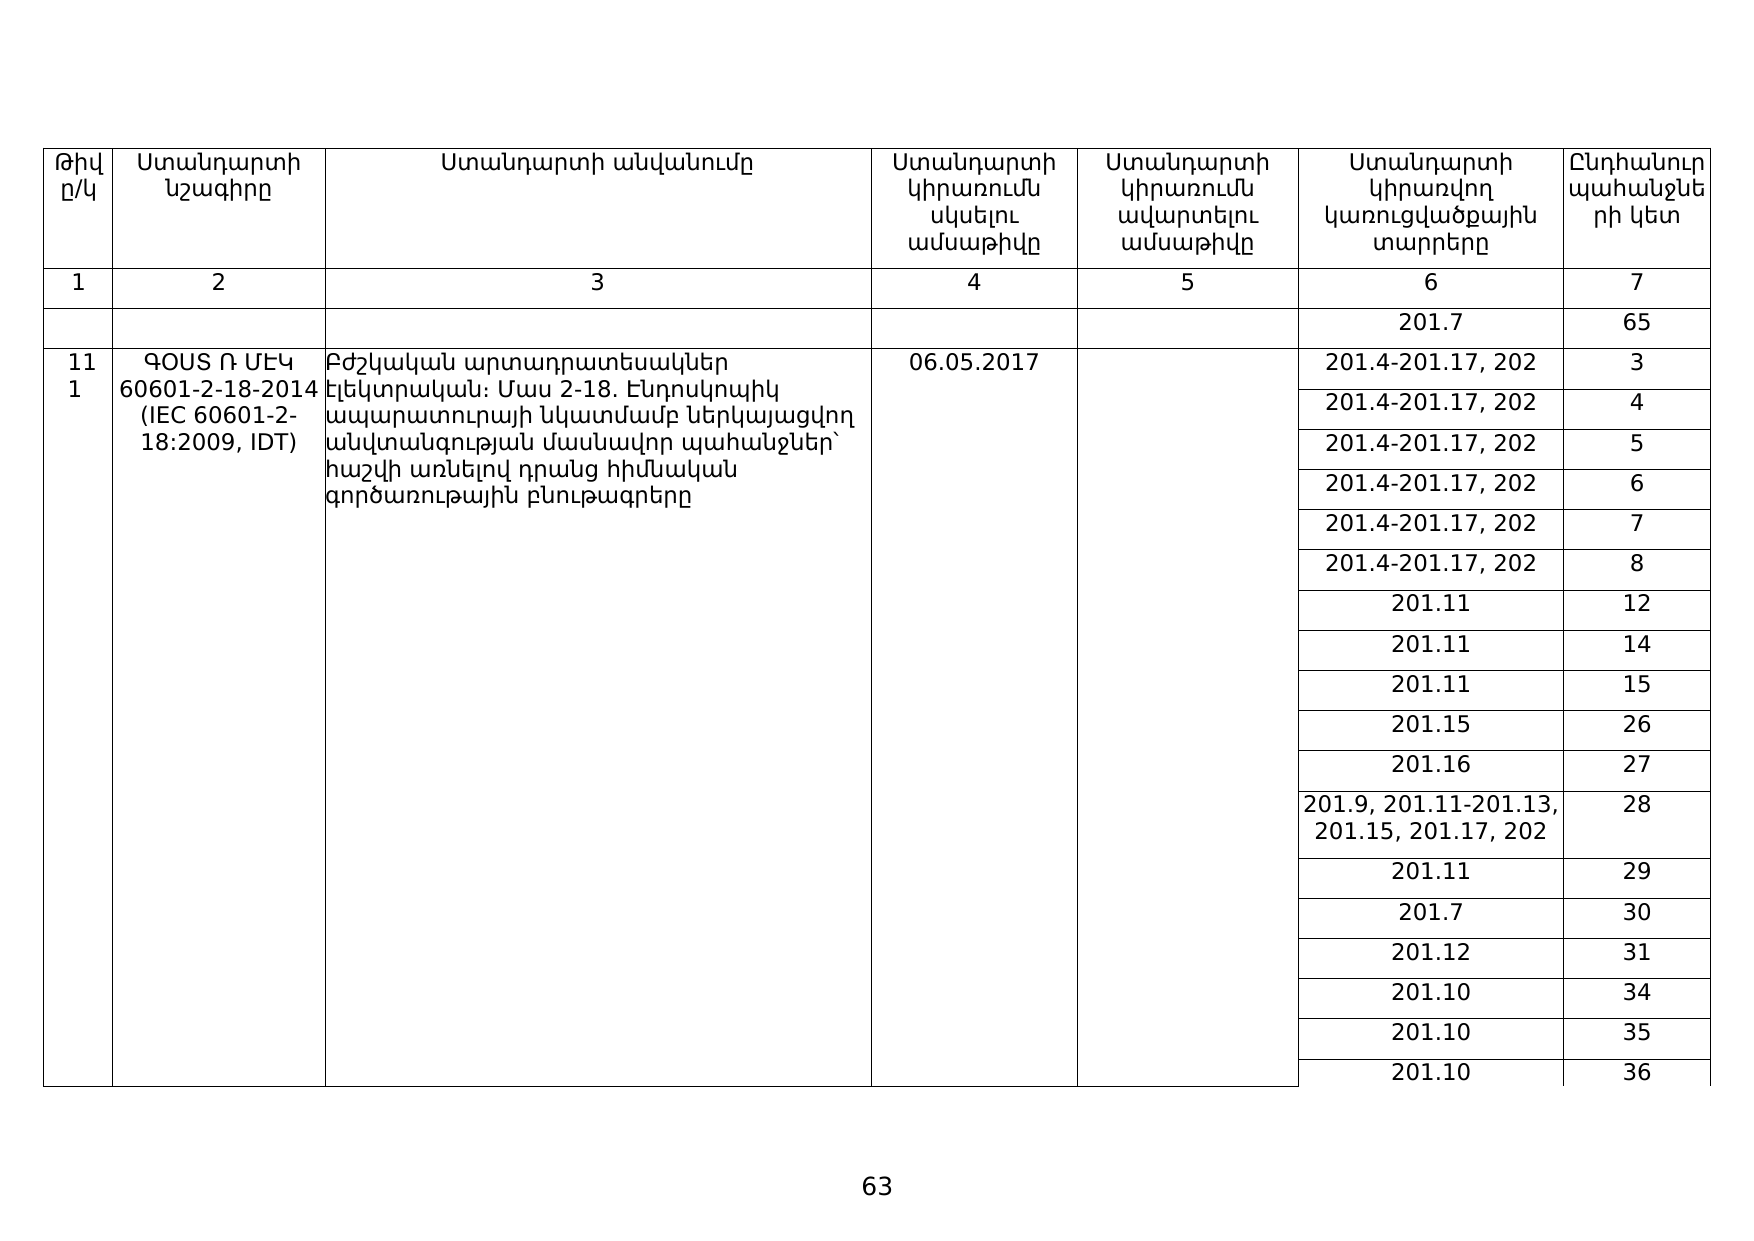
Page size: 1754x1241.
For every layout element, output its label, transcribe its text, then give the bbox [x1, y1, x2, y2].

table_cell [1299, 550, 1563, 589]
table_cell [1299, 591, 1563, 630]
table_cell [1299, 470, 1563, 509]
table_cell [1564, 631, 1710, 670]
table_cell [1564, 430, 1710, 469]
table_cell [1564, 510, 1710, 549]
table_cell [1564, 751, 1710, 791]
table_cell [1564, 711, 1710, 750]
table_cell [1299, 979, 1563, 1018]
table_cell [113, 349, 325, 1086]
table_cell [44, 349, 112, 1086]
table_cell 5 [1078, 269, 1298, 308]
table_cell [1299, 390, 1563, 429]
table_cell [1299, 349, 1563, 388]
table_header Ստանդարտի կիրառվող կառուցվածքային տարրերը [1299, 149, 1563, 268]
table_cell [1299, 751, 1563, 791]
table_header Ընդհանուր պահանջների կետ [1564, 149, 1710, 268]
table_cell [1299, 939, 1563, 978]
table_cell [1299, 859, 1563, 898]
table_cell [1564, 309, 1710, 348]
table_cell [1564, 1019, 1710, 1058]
table_cell 3 [326, 269, 871, 308]
table_cell 1 [44, 269, 112, 308]
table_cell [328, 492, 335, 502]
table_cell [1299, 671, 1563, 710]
table_header Ստանդարտի անվանումը [326, 149, 871, 268]
table_cell 6 [1299, 269, 1563, 308]
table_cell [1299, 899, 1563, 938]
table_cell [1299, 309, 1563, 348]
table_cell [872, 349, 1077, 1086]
table_cell 4 [872, 269, 1077, 308]
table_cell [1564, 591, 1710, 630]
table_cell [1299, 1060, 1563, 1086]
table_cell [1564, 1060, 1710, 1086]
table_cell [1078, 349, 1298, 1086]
table_cell 2 [113, 269, 325, 308]
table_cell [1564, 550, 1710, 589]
table_cell 7 [1564, 269, 1710, 308]
table_header Ստանդարտի կիրառումն ավարտելու ամսաթիվը [1078, 149, 1298, 268]
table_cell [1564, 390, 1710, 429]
table_header Ստանդարտի նշագիրը [113, 149, 325, 268]
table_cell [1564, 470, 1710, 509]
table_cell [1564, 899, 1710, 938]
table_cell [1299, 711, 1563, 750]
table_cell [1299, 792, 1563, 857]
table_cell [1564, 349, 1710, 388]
table_header Ստանդարտի կիրառումն սկսելու ամսաթիվը [872, 149, 1077, 268]
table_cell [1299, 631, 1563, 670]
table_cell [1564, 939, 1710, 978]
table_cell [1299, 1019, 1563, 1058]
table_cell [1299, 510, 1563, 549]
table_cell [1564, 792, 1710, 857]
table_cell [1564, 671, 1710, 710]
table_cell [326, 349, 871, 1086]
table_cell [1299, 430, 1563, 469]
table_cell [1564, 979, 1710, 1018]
table_header Թիվ ը/կ [44, 149, 112, 268]
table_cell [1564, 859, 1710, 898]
